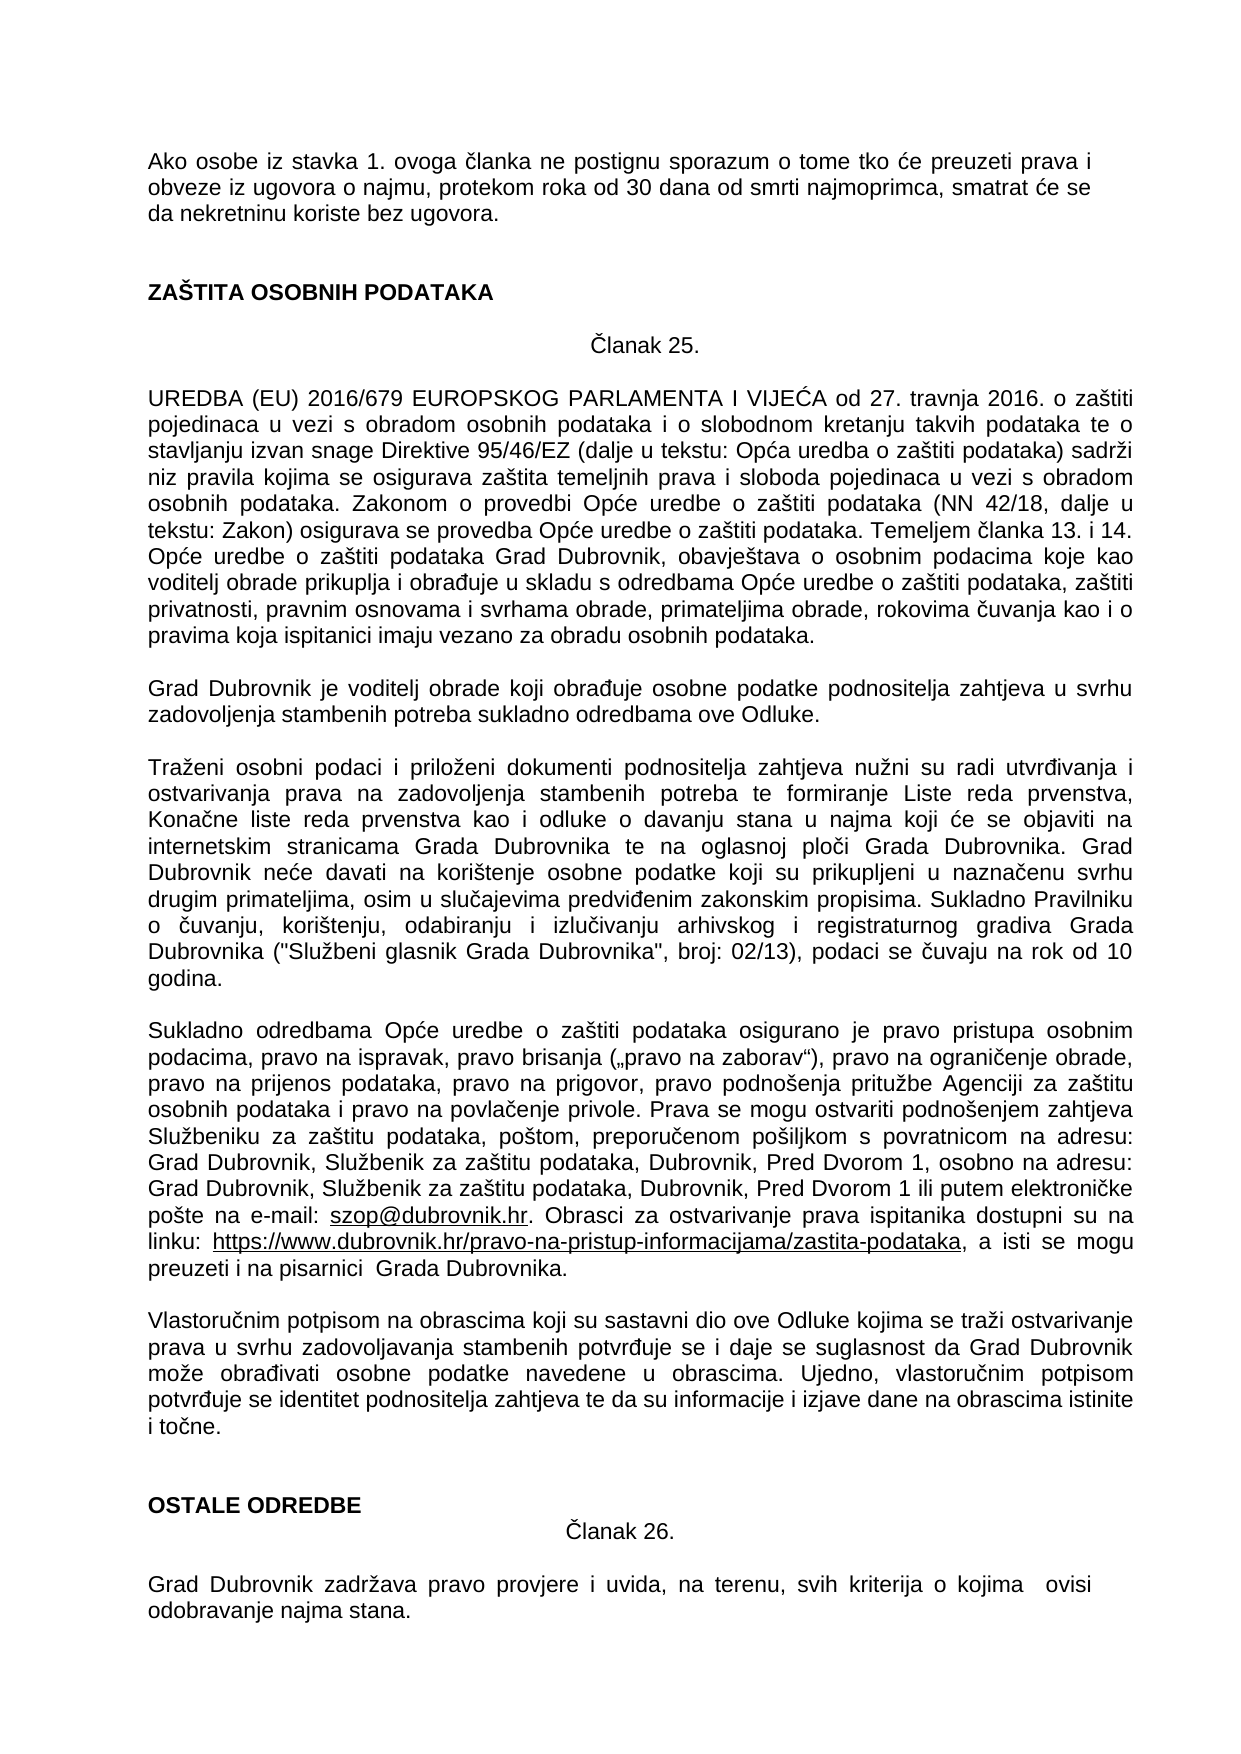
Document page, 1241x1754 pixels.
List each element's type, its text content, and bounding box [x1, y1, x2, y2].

text ZAŠTITA OSOBNIH PODATAKA [148, 279, 1093, 306]
text Grad Dubrovnik je voditelj obrade koji obrađuje osobne podatke podnositelja zahtjeva u svrhu zadovoljenja stambenih potreba sukladno odredbama ove Odluke. [148, 675, 1134, 727]
text Traženi osobni podaci i priloženi dokumenti podnositelja zahtjeva nužni su radi utvrđivanja i ostvarivanja prava na zadovoljenja stambenih potreba te formiranje Liste reda prvenstva, Konačne liste reda prvenstva kao i odluke o davanju stana u najma koji će se objaviti na internetskim stranicama Grada Dubrovnika te na oglasnoj ploči Grada Dubrovnika. Grad Dubrovnik neće davati na korištenje osobne podatke koji su prikupljeni u naznačenu svrhu drugim primateljima, osim u slučajevima predviđenim zakonskim propisima. Sukladno Pravilniku o čuvanju, korištenju, odabiranju i izlučivanju arhivskog i registraturnog gradiva Grada Dubrovnika ("Službeni glasnik Grada Dubrovnika", broj: 02/13), podaci se čuvaju na rok od 10 godina. [148, 754, 1134, 991]
text UREDBA (EU) 2016/679 EUROPSKOG PARLAMENTA I VIJEĆA od 27. travnja 2016. o zaštiti pojedinaca u vezi s obradom osobnih podataka i o slobodnom kretanju takvih podataka te o stavljanju izvan snage Direktive 95/46/EZ (dalje u tekstu: Opća uredba o zaštiti podataka) sadrži niz pravila kojima se osigurava zaštita temeljnih prava i sloboda pojedinaca u vezi s obradom osobnih podataka. Zakonom o provedbi Opće uredbe o zaštiti podataka (NN 42/18, dalje u tekstu: Zakon) osigurava se provedba Opće uredbe o zaštiti podataka. Temeljem članka 13. i 14. Opće uredbe o zaštiti podataka Grad Dubrovnik, obavještava o osobnim podacima koje kao voditelj obrade prikuplja i obrađuje u skladu s odredbama Opće uredbe o zaštiti podataka, zaštiti privatnosti, pravnim osnovama i svrhama obrade, primateljima obrade, rokovima čuvanja kao i o pravima koja ispitanici imaju vezano za obradu osobnih podataka. [148, 385, 1134, 648]
text Vlastoručnim potpisom na obrascima koji su sastavni dio ove Odluke kojima se traži ostvarivanje prava u svrhu zadovoljavanja stambenih potvrđuje se i daje se suglasnost da Grad Dubrovnik može obrađivati osobne podatke navedene u obrascima. Ujedno, vlastoručnim potpisom potvrđuje se identitet podnositelja zahtjeva te da su informacije i izjave dane na obrascima istinite i točne. [148, 1307, 1134, 1439]
text Grad Dubrovnik zadržava pravo provjere i uvida, na terenu, svih kriterija o kojima ovisi odobravanje najma stana. [148, 1571, 1093, 1623]
text Ako osobe iz stavka 1. ovoga članka ne postignu sporazum o tome tko će preuzeti prava i obveze iz ugovora o najmu, protekom roka od 30 dana od smrti najmoprimca, smatrat će se da nekretninu koriste bez ugovora. [148, 148, 1093, 227]
text Sukladno odredbama Opće uredbe o zaštiti podataka osigurano je pravo pristupa osobnim podacima, pravo na ispravak, pravo brisanja („pravo na zaborav“), pravo na ograničenje obrade, pravo na prijenos podataka, pravo na prigovor, pravo podnošenja pritužbe Agenciji za zaštitu osobnih podataka i pravo na povlačenje privole. Prava se mogu ostvariti podnošenjem zahtjeva Službeniku za zaštitu podataka, poštom, preporučenom pošiljkom s povratnicom na adresu: Grad Dubrovnik, Službenik za zaštitu podataka, Dubrovnik, Pred Dvorom 1, osobno na adresu: Grad Dubrovnik, Službenik za zaštitu podataka, Dubrovnik, Pred Dvorom 1 ili putem elektroničke pošte na e-mail: szop@dubrovnik.hr. Obrasci za ostvarivanje prava ispitanika dostupni su na linku: https://www.dubrovnik.hr/pravo-na-pristup-informacijama/zastita-podataka, a isti se mogu preuzeti i na pisarnici Grada Dubrovnika. [148, 1017, 1134, 1281]
text Članak 25. [516, 332, 1093, 358]
text OSTALE ODREDBE [148, 1492, 1093, 1518]
text Članak 26. [148, 1518, 1093, 1544]
